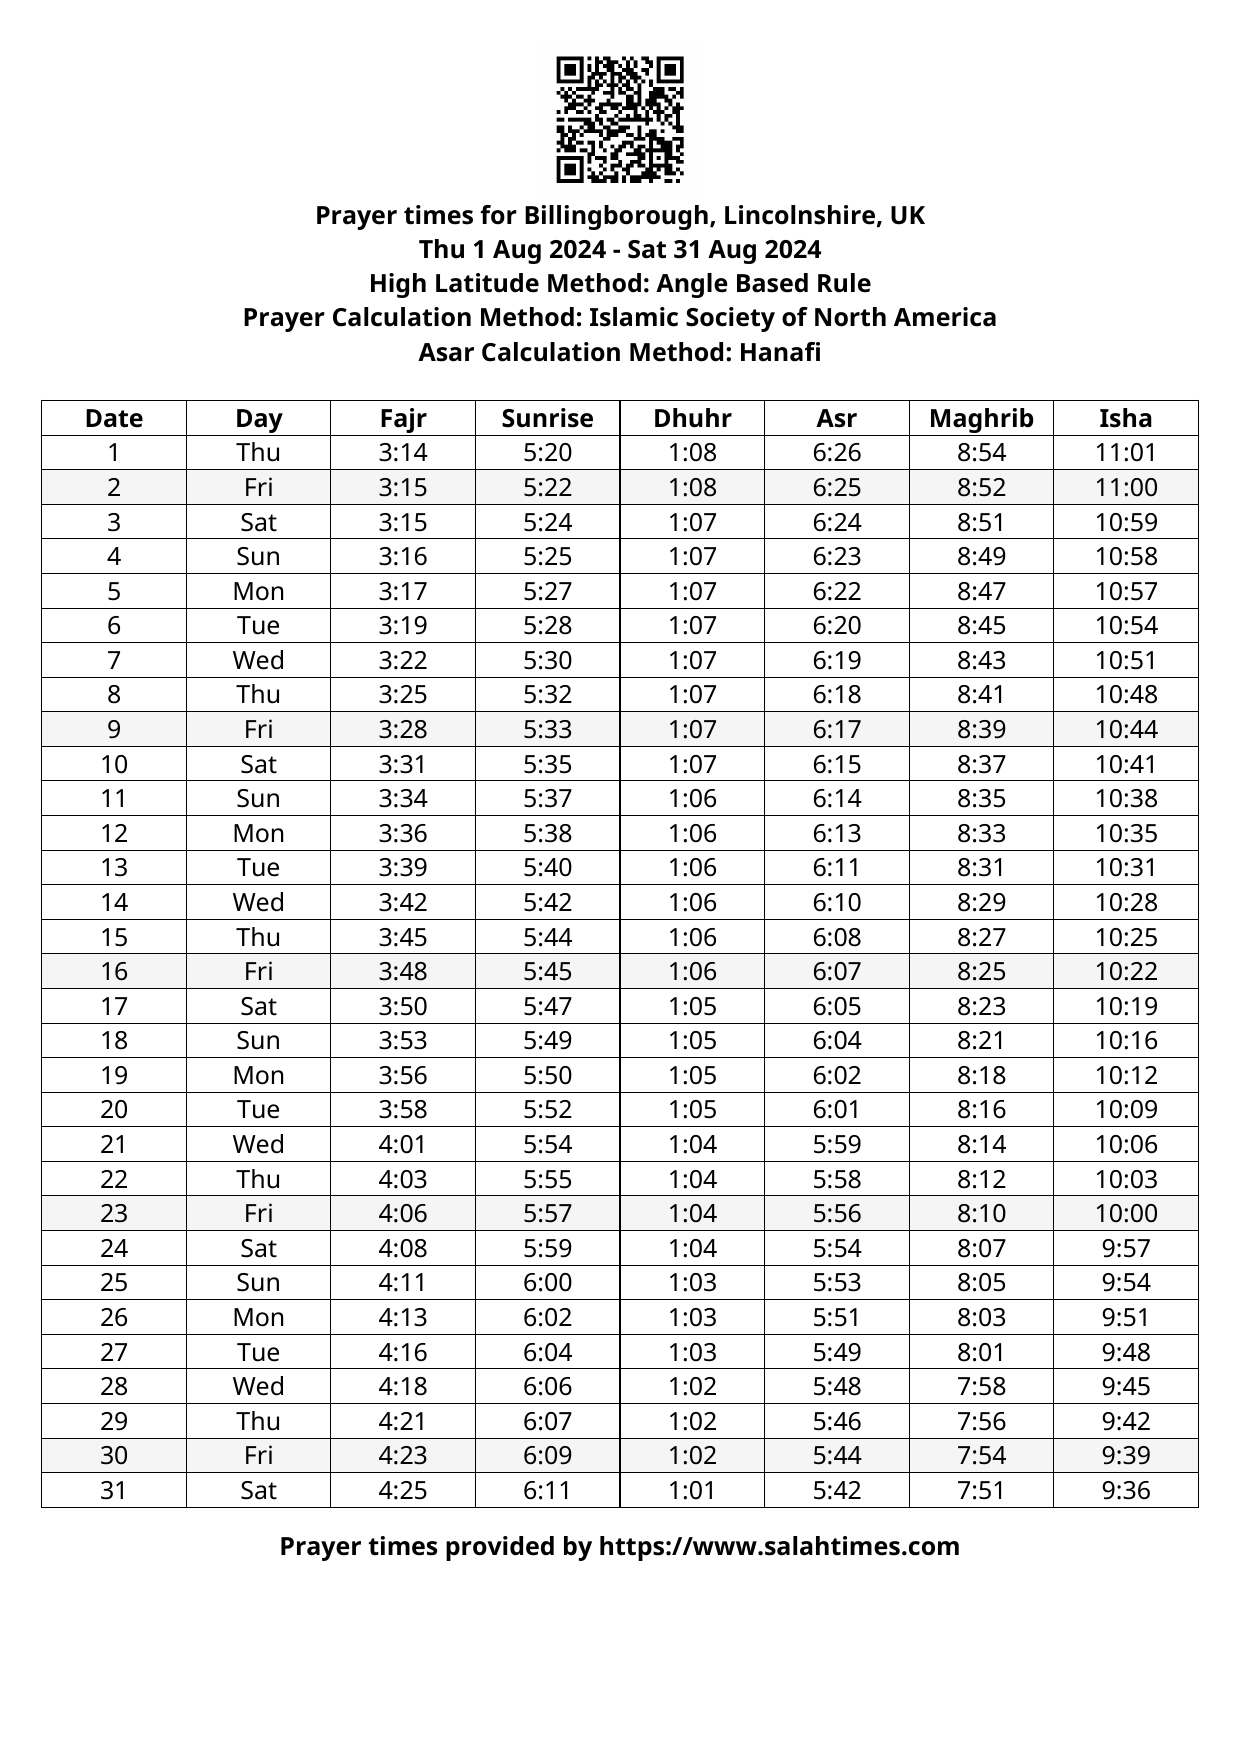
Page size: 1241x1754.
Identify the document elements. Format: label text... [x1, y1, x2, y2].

table_cell 3:31 [331, 747, 475, 780]
table_cell 1:07 [621, 747, 764, 780]
table_cell Thu [187, 1404, 330, 1437]
table_cell 6 [42, 609, 186, 642]
table_cell 8:01 [910, 1335, 1053, 1368]
table_cell 13 [42, 851, 186, 884]
table_cell 5:20 [476, 436, 619, 469]
table_cell 8 [42, 678, 186, 711]
table_cell 8:14 [910, 1127, 1053, 1161]
table_cell 3:58 [331, 1093, 475, 1126]
table_cell 5:50 [476, 1058, 619, 1092]
table_cell Sun [187, 1266, 330, 1299]
table_cell 4:06 [331, 1196, 475, 1230]
table_cell 3:42 [331, 885, 475, 919]
table_cell 1:07 [621, 574, 764, 607]
table_cell Thu [187, 436, 330, 469]
table_cell 1:05 [621, 1058, 764, 1092]
table_cell 23 [42, 1196, 186, 1230]
table_cell 9:42 [1054, 1404, 1198, 1437]
table_cell 8:51 [910, 505, 1053, 538]
table_cell Thu [187, 678, 330, 711]
table_cell 7:54 [910, 1439, 1053, 1472]
table_cell 9 [42, 712, 186, 746]
table_cell 6:14 [765, 781, 909, 815]
table_cell 3:39 [331, 851, 475, 884]
table_cell 10:28 [1054, 885, 1198, 919]
table_cell 5:44 [765, 1439, 909, 1472]
text Asar Calculation Method: Hanafi [42, 334, 1198, 368]
table_cell 10:00 [1054, 1196, 1198, 1230]
table_cell 6:09 [476, 1439, 619, 1472]
table_cell 4:18 [331, 1369, 475, 1403]
table_cell 31 [42, 1473, 186, 1507]
table_cell 5:25 [476, 539, 619, 573]
table_header Date [42, 401, 186, 434]
table_cell 8:52 [910, 470, 1053, 504]
table_cell Wed [187, 1127, 330, 1161]
table_cell 5:32 [476, 678, 619, 711]
table_cell 8:39 [910, 712, 1053, 746]
table_cell 5:24 [476, 505, 619, 538]
table_cell 6:13 [765, 816, 909, 849]
table_cell 1:08 [621, 470, 764, 504]
table_cell 5:52 [476, 1093, 619, 1126]
table_cell 8:41 [910, 678, 1053, 711]
table_cell 4:25 [331, 1473, 475, 1507]
table_header Asr [765, 401, 909, 434]
table_cell 3:45 [331, 920, 475, 953]
table_cell 1:07 [621, 678, 764, 711]
table_cell 3:25 [331, 678, 475, 711]
table_cell 5:40 [476, 851, 619, 884]
table_cell 6:04 [765, 1024, 909, 1057]
picture [542, 41, 699, 198]
table_cell Fri [187, 954, 330, 988]
table_cell 3:28 [331, 712, 475, 746]
table_cell 5:55 [476, 1162, 619, 1195]
table_cell 8:05 [910, 1266, 1053, 1299]
table_cell 1:04 [621, 1231, 764, 1264]
table_cell 3:48 [331, 954, 475, 988]
table_cell 1:03 [621, 1300, 764, 1334]
table_cell 1:04 [621, 1127, 764, 1161]
table_cell Fri [187, 1196, 330, 1230]
table_cell Wed [187, 1369, 330, 1403]
table_cell 3:15 [331, 470, 475, 504]
table_cell 8:16 [910, 1093, 1053, 1126]
table_cell Tue [187, 1335, 330, 1368]
table_header Day [187, 401, 330, 434]
table_cell 8:25 [910, 954, 1053, 988]
table_cell 1:07 [621, 539, 764, 573]
table_cell 11 [42, 781, 186, 815]
table_cell 6:22 [765, 574, 909, 607]
table_cell 1:06 [621, 781, 764, 815]
table_cell 6:00 [476, 1266, 619, 1299]
table_cell 5:54 [476, 1127, 619, 1161]
table_cell 8:33 [910, 816, 1053, 849]
table_cell 11:00 [1054, 470, 1198, 504]
table_cell 4:13 [331, 1300, 475, 1334]
table_cell 25 [42, 1266, 186, 1299]
table_cell 9:54 [1054, 1266, 1198, 1299]
table_cell 10:57 [1054, 574, 1198, 607]
table_cell 4:23 [331, 1439, 475, 1472]
table_cell 8:31 [910, 851, 1053, 884]
table_cell 6:19 [765, 643, 909, 677]
table_cell 9:45 [1054, 1369, 1198, 1403]
table_cell 3:36 [331, 816, 475, 849]
table_cell 6:07 [476, 1404, 619, 1437]
table_cell 8:35 [910, 781, 1053, 815]
table_cell 5:27 [476, 574, 619, 607]
table_cell 10:03 [1054, 1162, 1198, 1195]
table_cell 19 [42, 1058, 186, 1092]
table_cell 22 [42, 1162, 186, 1195]
table_cell 3:17 [331, 574, 475, 607]
table_cell 11:01 [1054, 436, 1198, 469]
table_cell 5:57 [476, 1196, 619, 1230]
table_cell 16 [42, 954, 186, 988]
table_cell 9:39 [1054, 1439, 1198, 1472]
table_cell 10:09 [1054, 1093, 1198, 1126]
table_cell 18 [42, 1024, 186, 1057]
table_cell 8:27 [910, 920, 1053, 953]
table_cell 3:56 [331, 1058, 475, 1092]
table_cell 5:28 [476, 609, 619, 642]
table_cell 10:44 [1054, 712, 1198, 746]
table_cell 8:45 [910, 609, 1053, 642]
table_cell 10:06 [1054, 1127, 1198, 1161]
table_cell 6:10 [765, 885, 909, 919]
table_cell Mon [187, 1058, 330, 1092]
table_cell 4:01 [331, 1127, 475, 1161]
table_cell Mon [187, 574, 330, 607]
table_cell 8:10 [910, 1196, 1053, 1230]
table_cell 5:38 [476, 816, 619, 849]
table_cell 8:54 [910, 436, 1053, 469]
table_cell 5 [42, 574, 186, 607]
table_cell 9:48 [1054, 1335, 1198, 1368]
table_cell 7:56 [910, 1404, 1053, 1437]
table_cell 8:12 [910, 1162, 1053, 1195]
table_cell Fri [187, 470, 330, 504]
table_cell 4:16 [331, 1335, 475, 1368]
table_cell 6:07 [765, 954, 909, 988]
table_cell 10:59 [1054, 505, 1198, 538]
table_cell 8:47 [910, 574, 1053, 607]
table_cell 6:02 [765, 1058, 909, 1092]
table_cell 8:49 [910, 539, 1053, 573]
table_cell 5:51 [765, 1300, 909, 1334]
table_cell Sat [187, 747, 330, 780]
table_cell Thu [187, 920, 330, 953]
table_cell 6:25 [765, 470, 909, 504]
table_cell 1:04 [621, 1196, 764, 1230]
table_cell 10:22 [1054, 954, 1198, 988]
table_cell 8:23 [910, 989, 1053, 1022]
table_cell 28 [42, 1369, 186, 1403]
table_cell 15 [42, 920, 186, 953]
table_cell 1:08 [621, 436, 764, 469]
table_cell 5:58 [765, 1162, 909, 1195]
table_cell 4:03 [331, 1162, 475, 1195]
table_cell 1:05 [621, 1093, 764, 1126]
table_cell 5:46 [765, 1404, 909, 1437]
table_cell 10:38 [1054, 781, 1198, 815]
table_cell 1:02 [621, 1369, 764, 1403]
table_cell 1:02 [621, 1439, 764, 1472]
table_cell 6:17 [765, 712, 909, 746]
table_cell 5:54 [765, 1231, 909, 1264]
table_cell 14 [42, 885, 186, 919]
table_cell 5:42 [476, 885, 619, 919]
table_cell 10:35 [1054, 816, 1198, 849]
table_cell 3:14 [331, 436, 475, 469]
table_cell 10:54 [1054, 609, 1198, 642]
table_cell 5:59 [765, 1127, 909, 1161]
table_cell Tue [187, 851, 330, 884]
table_cell 6:08 [765, 920, 909, 953]
table_cell 1:07 [621, 609, 764, 642]
table_cell 5:45 [476, 954, 619, 988]
text Prayer Calculation Method: Islamic Society of North America [42, 300, 1198, 334]
table_cell Sat [187, 989, 330, 1022]
table_cell 10:48 [1054, 678, 1198, 711]
table_cell 4 [42, 539, 186, 573]
table_cell 3:19 [331, 609, 475, 642]
table_cell Thu [187, 1162, 330, 1195]
table_cell 29 [42, 1404, 186, 1437]
table_cell Mon [187, 1300, 330, 1334]
table_cell Sun [187, 781, 330, 815]
table_cell 26 [42, 1300, 186, 1334]
table_cell 3 [42, 505, 186, 538]
table_cell Fri [187, 712, 330, 746]
table_header Isha [1054, 401, 1198, 434]
table_cell 10:19 [1054, 989, 1198, 1022]
table_cell 5:22 [476, 470, 619, 504]
table_header Sunrise [476, 401, 619, 434]
table_cell Mon [187, 816, 330, 849]
table_cell 7:51 [910, 1473, 1053, 1507]
table_cell 2 [42, 470, 186, 504]
text High Latitude Method: Angle Based Rule [42, 266, 1198, 300]
table_cell 8:18 [910, 1058, 1053, 1092]
table_cell 1:06 [621, 816, 764, 849]
table_cell 12 [42, 816, 186, 849]
table_cell Tue [187, 1093, 330, 1126]
table_cell 6:20 [765, 609, 909, 642]
table_cell 3:22 [331, 643, 475, 677]
table_cell 5:37 [476, 781, 619, 815]
table_cell 9:36 [1054, 1473, 1198, 1507]
table_cell 8:21 [910, 1024, 1053, 1057]
table_cell Wed [187, 643, 330, 677]
table_cell 3:53 [331, 1024, 475, 1057]
table_cell Sat [187, 505, 330, 538]
table_cell 1:03 [621, 1335, 764, 1368]
table_cell 6:18 [765, 678, 909, 711]
table_cell 6:06 [476, 1369, 619, 1403]
table_cell 24 [42, 1231, 186, 1264]
table_cell 27 [42, 1335, 186, 1368]
table_cell Tue [187, 609, 330, 642]
table_cell 5:59 [476, 1231, 619, 1264]
table_cell 4:11 [331, 1266, 475, 1299]
table_cell 6:23 [765, 539, 909, 573]
table_cell 1:06 [621, 920, 764, 953]
table_cell 21 [42, 1127, 186, 1161]
table_cell 9:57 [1054, 1231, 1198, 1264]
table_cell Fri [187, 1439, 330, 1472]
table_cell 5:53 [765, 1266, 909, 1299]
table_cell 6:02 [476, 1300, 619, 1334]
table_cell 5:35 [476, 747, 619, 780]
table_cell 8:43 [910, 643, 1053, 677]
table_header Maghrib [910, 401, 1053, 434]
table_cell 5:49 [476, 1024, 619, 1057]
table_cell 1 [42, 436, 186, 469]
table_cell 4:08 [331, 1231, 475, 1264]
table_cell 1:02 [621, 1404, 764, 1437]
table_cell 10:25 [1054, 920, 1198, 953]
table_header Fajr [331, 401, 475, 434]
table_cell 1:05 [621, 1024, 764, 1057]
table_cell 8:07 [910, 1231, 1053, 1264]
table_cell 8:03 [910, 1300, 1053, 1334]
table_cell 10:51 [1054, 643, 1198, 677]
table_cell 4:21 [331, 1404, 475, 1437]
table_cell 1:07 [621, 643, 764, 677]
table_cell Sat [187, 1231, 330, 1264]
table_cell 3:16 [331, 539, 475, 573]
table_cell 10:41 [1054, 747, 1198, 780]
table_cell 1:06 [621, 954, 764, 988]
text Prayer times for Billingborough, Lincolnshire, UK [42, 198, 1198, 232]
table_cell 30 [42, 1439, 186, 1472]
table_cell 8:29 [910, 885, 1053, 919]
table_cell 6:24 [765, 505, 909, 538]
text Thu 1 Aug 2024 - Sat 31 Aug 2024 [42, 232, 1198, 266]
table_cell 1:01 [621, 1473, 764, 1507]
table_cell 1:07 [621, 712, 764, 746]
table_cell Sat [187, 1473, 330, 1507]
table_cell 1:06 [621, 885, 764, 919]
table_cell 1:05 [621, 989, 764, 1022]
table_cell 10:31 [1054, 851, 1198, 884]
table_cell Wed [187, 885, 330, 919]
table_cell 10:12 [1054, 1058, 1198, 1092]
table_cell 17 [42, 989, 186, 1022]
table_cell 10 [42, 747, 186, 780]
table_cell 20 [42, 1093, 186, 1126]
table_cell Sun [187, 1024, 330, 1057]
table_cell 1:06 [621, 851, 764, 884]
table_cell 5:30 [476, 643, 619, 677]
table_cell 6:11 [765, 851, 909, 884]
table_cell 10:58 [1054, 539, 1198, 573]
table_cell 1:04 [621, 1162, 764, 1195]
table_cell 5:48 [765, 1369, 909, 1403]
table_cell 1:07 [621, 505, 764, 538]
table_cell 5:49 [765, 1335, 909, 1368]
table_cell 5:44 [476, 920, 619, 953]
table_cell 5:33 [476, 712, 619, 746]
table_cell 9:51 [1054, 1300, 1198, 1334]
table_cell 7:58 [910, 1369, 1053, 1403]
table_cell 3:15 [331, 505, 475, 538]
table_cell 6:11 [476, 1473, 619, 1507]
table_cell 5:56 [765, 1196, 909, 1230]
text Prayer times provided by https://www.salahtimes.com [42, 1528, 1198, 1563]
table_cell 3:34 [331, 781, 475, 815]
table_cell 5:42 [765, 1473, 909, 1507]
table_header Dhuhr [621, 401, 764, 434]
table_cell 6:04 [476, 1335, 619, 1368]
table_cell 6:05 [765, 989, 909, 1022]
table_cell 1:03 [621, 1266, 764, 1299]
table_cell 10:16 [1054, 1024, 1198, 1057]
table_cell 6:01 [765, 1093, 909, 1126]
table_cell 8:37 [910, 747, 1053, 780]
table_cell 3:50 [331, 989, 475, 1022]
table_cell 5:47 [476, 989, 619, 1022]
table_cell 6:26 [765, 436, 909, 469]
table_cell 7 [42, 643, 186, 677]
table_cell 6:15 [765, 747, 909, 780]
table_cell Sun [187, 539, 330, 573]
